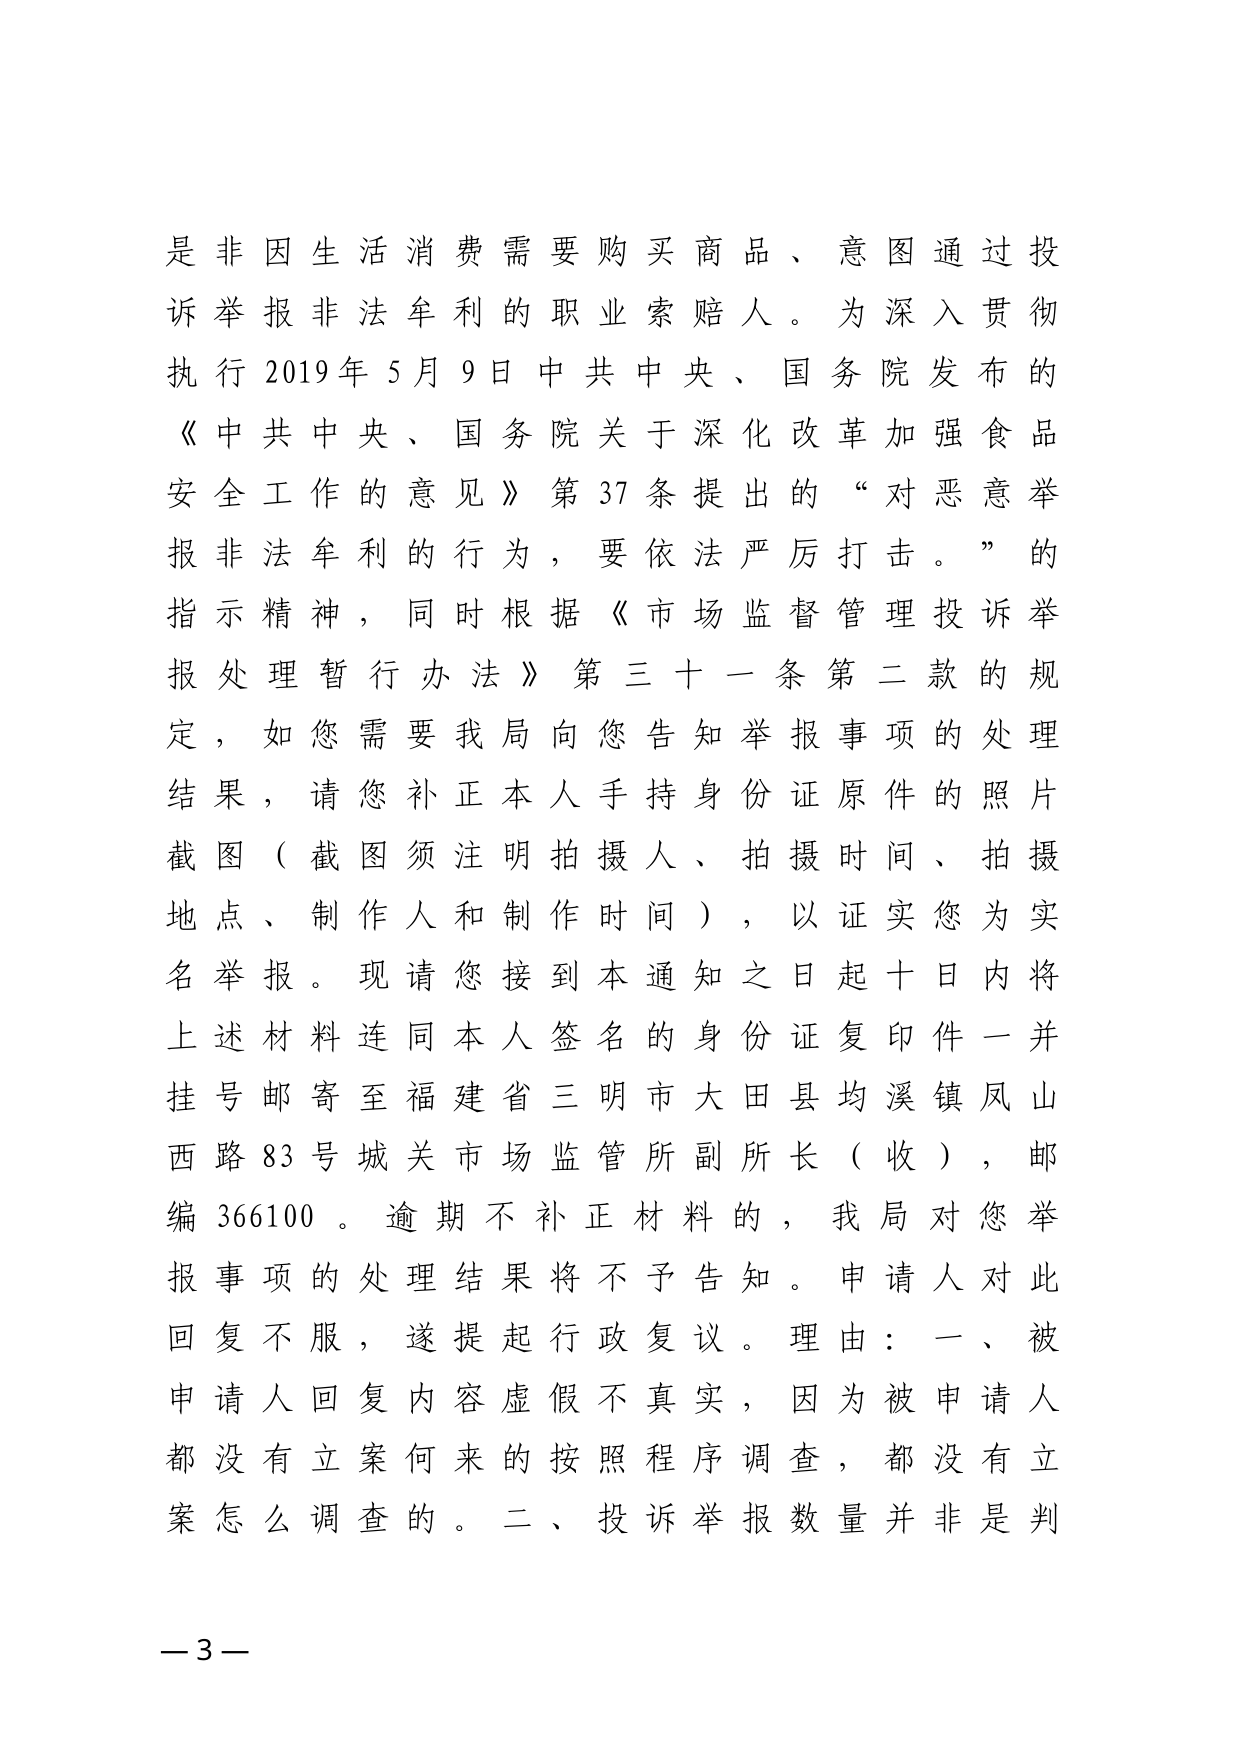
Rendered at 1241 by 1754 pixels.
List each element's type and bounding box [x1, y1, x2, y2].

text [165, 219, 1075, 1546]
